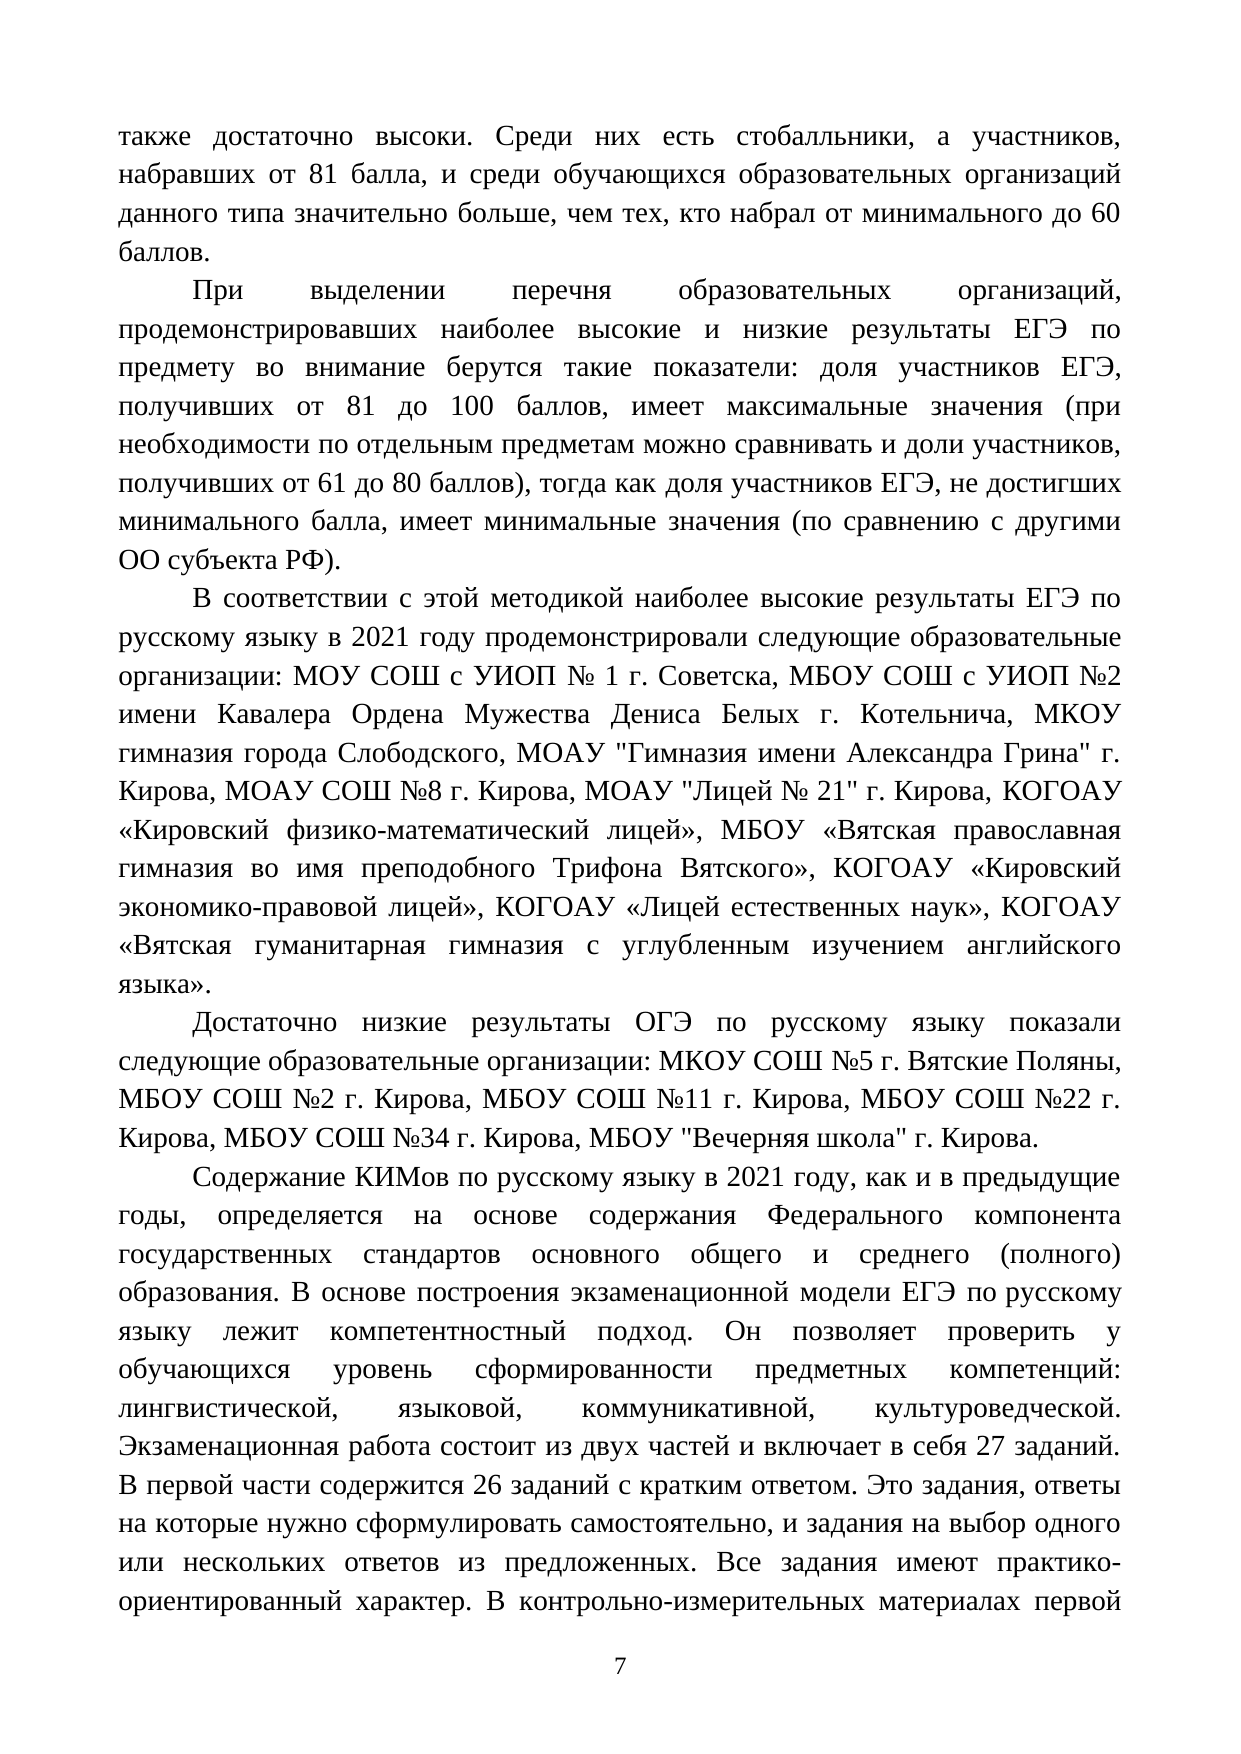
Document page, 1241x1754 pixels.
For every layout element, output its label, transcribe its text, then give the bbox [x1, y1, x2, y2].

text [118, 118, 1122, 267]
text Достаточно низкие результаты ОГЭ по русскому языку показали следующие образовательные организации: МКОУ СОШ №5 г. Вятские Поляны, МБОУ СОШ №2 г. Кирова, МБОУ СОШ №11 г. Кирова, МБОУ СОШ №22 г. Кирова, МБОУ СОШ №34 г. Кирова, МБОУ "Вечерняя школа" г. Кирова. [118, 1004, 1122, 1154]
text При выделении перечня образовательных организаций, продемонстрировавших наиболее высокие и низкие результаты ЕГЭ по предмету во внимание берутся такие показатели: доля участников ЕГЭ, получивших от 81 до 100 баллов, имеет максимальные значения (при необходимости по отдельным предметам можно сравнивать и доли участников, получивших от 61 до 80 баллов), тогда как доля участников ЕГЭ, не достигших минимального балла, имеет минимальные значения (по сравнению с другими ОО субъекта РФ). [118, 272, 1122, 576]
text В соответствии с этой методикой наиболее высокие результаты ЕГЭ по русскому языку в 2021 году продемонстрировали следующие образовательные организации: МОУ СОШ с УИОП № 1 г. Советска, МБОУ СОШ с УИОП №2 имени Кавалера Ордена Мужества Дениса Белых г. Котельнича, МКОУ гимназия города Слободского, МОАУ "Гимназия имени Александра Грина" г. Кирова, МОАУ СОШ №8 г. Кирова, МОАУ "Лицей № 21" г. Кирова, КОГОАУ «Кировский физико-математический лицей», МБОУ «Вятская православная гимназия во имя преподобного Трифона Вятского», КОГОАУ «Кировский экономико-правовой лицей», КОГОАУ «Лицей естественных наук», КОГОАУ «Вятская гуманитарная гимназия с углубленным изучением английского языка». [118, 581, 1122, 999]
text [118, 1159, 1122, 1616]
